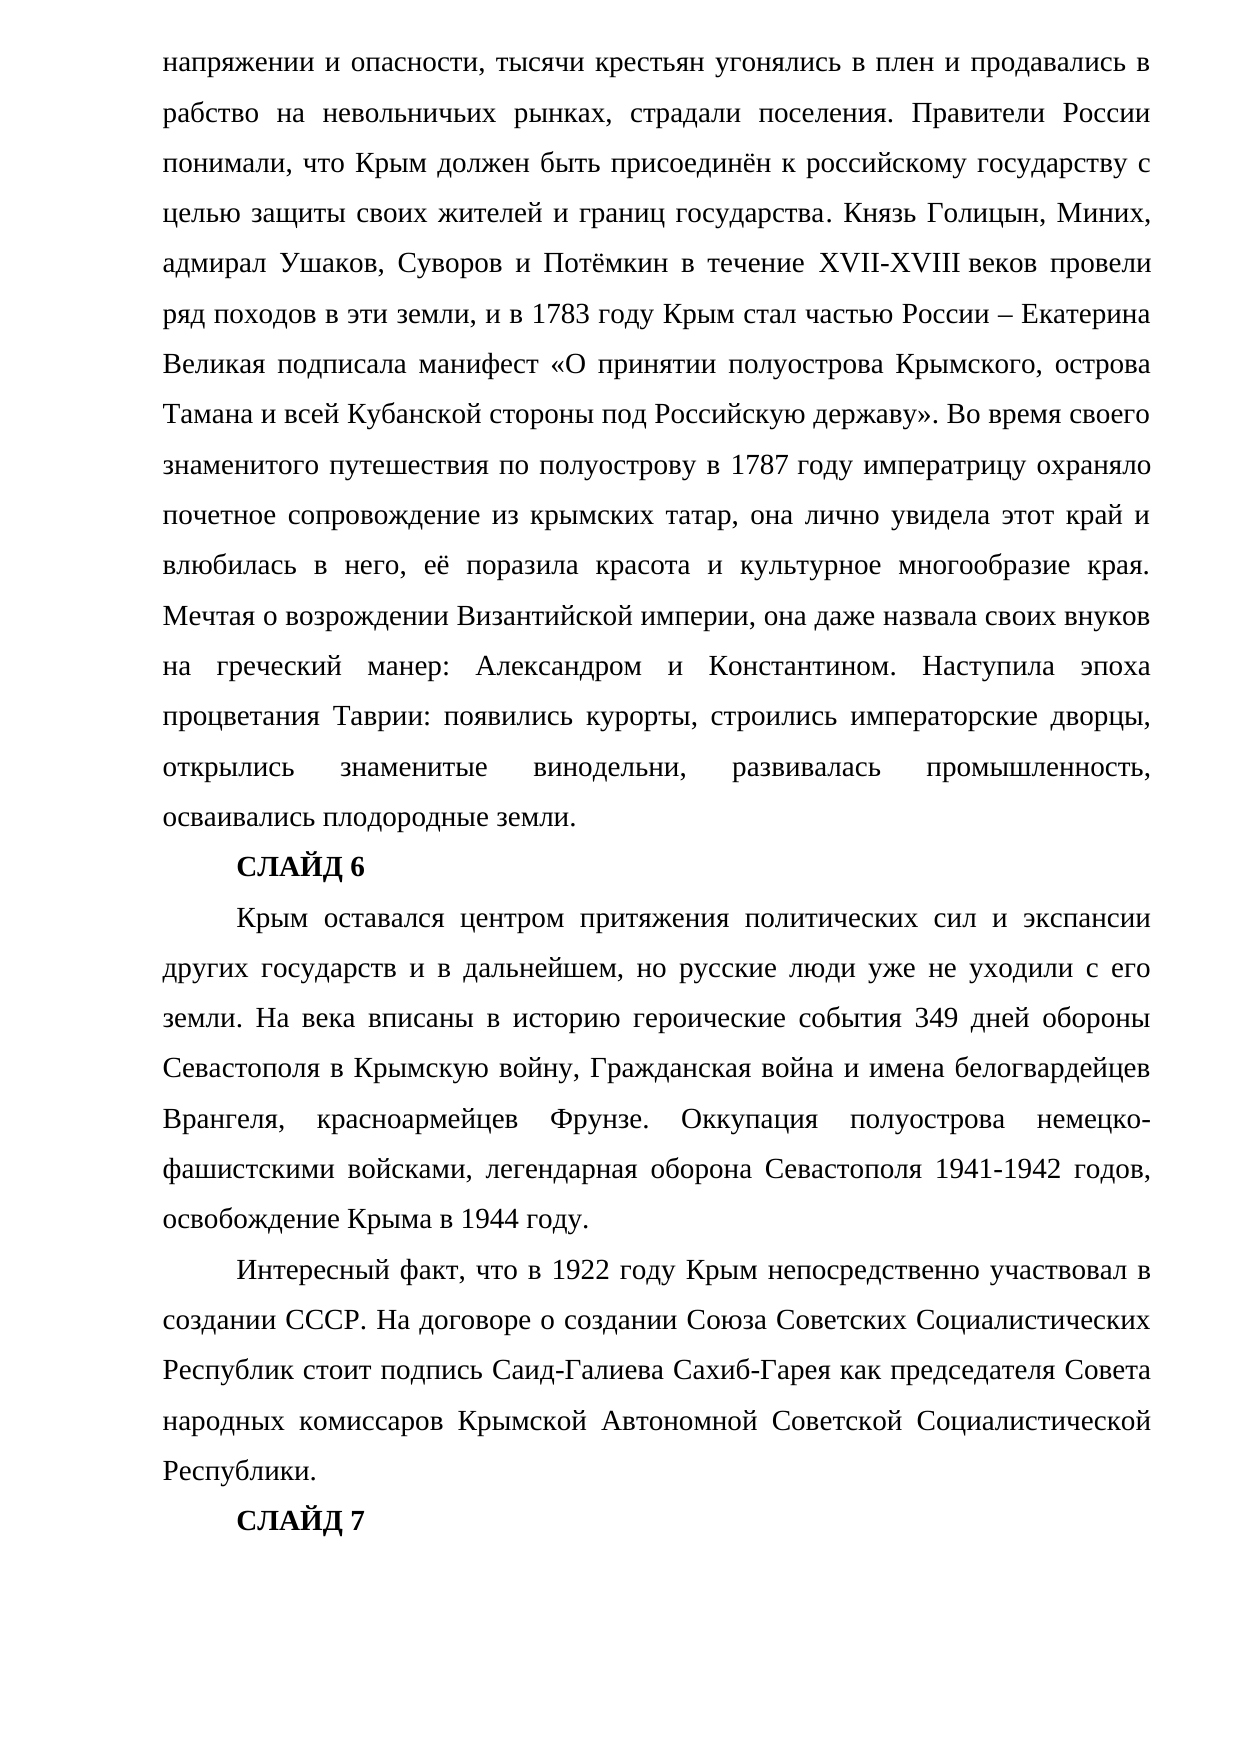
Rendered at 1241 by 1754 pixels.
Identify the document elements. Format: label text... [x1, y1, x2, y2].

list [162, 44, 1152, 833]
list СЛАЙД 6 [162, 849, 1152, 883]
list Интересный факт, что в 1922 году Крым непосредственно участвовал в создании СССР. На договоре о создании Союза Советских Социалистических Республик стоит подпись Саид-Галиева Сахиб-Гарея как председателя Совета народных комиссаров Крымской Автономной Советской Социалистической Республики. [162, 1252, 1152, 1487]
list Крым оставался центром притяжения политических сил и экспансии других государств и в дальнейшем, но русские люди уже не уходили с его земли. На века вписаны в историю героические события 349 дней обороны Севастополя в Крымскую войну, Гражданская война и имена белогвардейцев Врангеля, красноармейцев Фрунзе. Оккупация полуострова немецко-фашистскими войсками, легендарная оборона Севастополя 1941-1942 годов, освобождение Крыма в 1944 году. [162, 900, 1152, 1235]
list СЛАЙД 7 [162, 1503, 1152, 1537]
